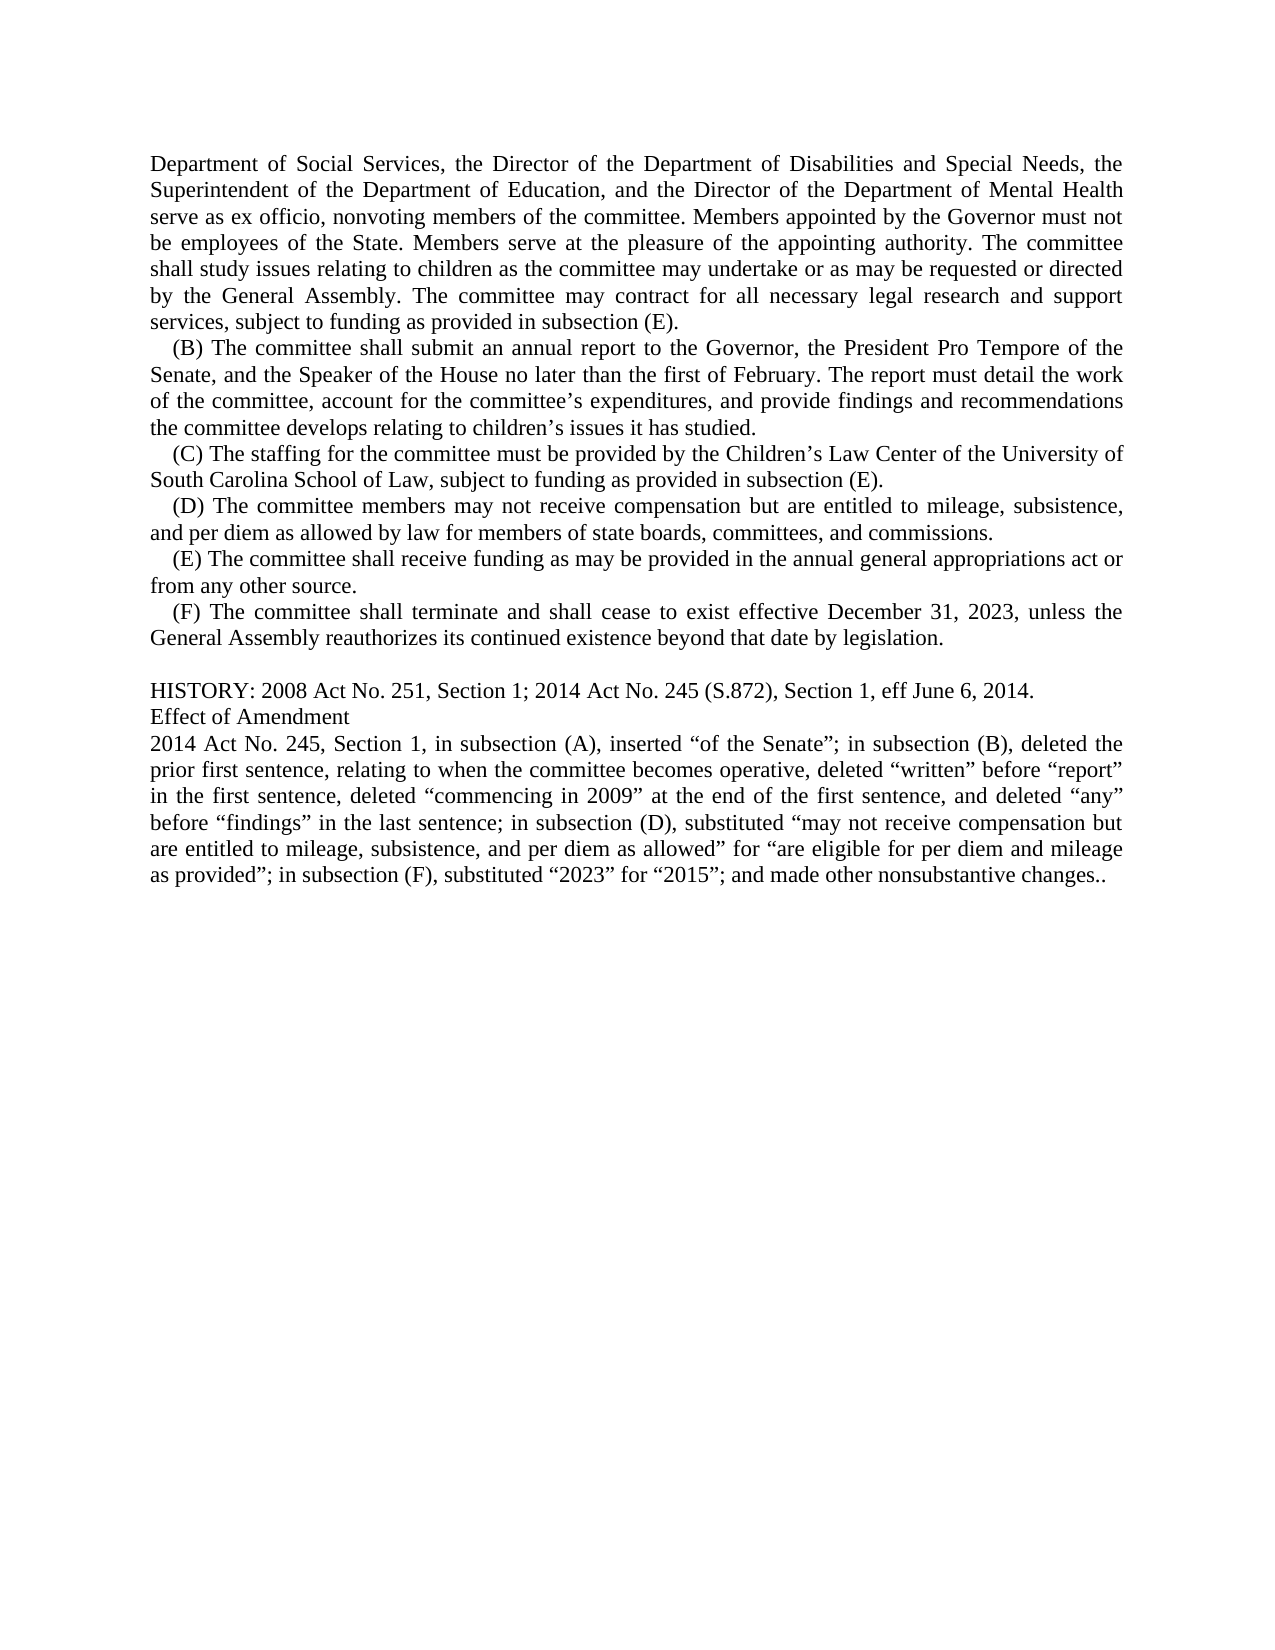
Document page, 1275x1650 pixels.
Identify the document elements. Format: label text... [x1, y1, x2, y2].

text (F) The committee shall terminate and shall cease to exist effective December 31, 2023, unless the General Assembly reauthorizes its continued existence beyond that date by legislation. [150, 598, 1125, 651]
text HISTORY: 2008 Act No. 251, Section 1; 2014 Act No. 245 (S.872), Section 1, eff June 6, 2014. [150, 677, 1125, 703]
text 2014 Act No. 245, Section 1, in subsection (A), inserted “of the Senate”; in subsection (B), deleted the prior first sentence, relating to when the committee becomes operative, deleted “written” before “report” in the first sentence, deleted “commencing in 2009” at the end of the first sentence, and deleted “any” before “findings” in the last sentence; in subsection (D), substituted “may not receive compensation but are entitled to mileage, subsistence, and per diem as allowed” for “are eligible for per diem and mileage as provided”; in subsection (F), substituted “2023” for “2015”; and made other nonsubstantive changes.. [150, 730, 1125, 888]
text (C) The staffing for the committee must be provided by the Children’s Law Center of the University of South Carolina School of Law, subject to funding as provided in subsection (E). [150, 440, 1125, 493]
text (D) The committee members may not receive compensation but are entitled to mileage, subsistence, and per diem as allowed by law for members of state boards, committees, and commissions. [150, 493, 1125, 545]
text (E) The committee shall receive funding as may be provided in the annual general appropriations act or from any other source. [150, 545, 1125, 598]
text (B) The committee shall submit an annual report to the Governor, the President Pro Tempore of the Senate, and the Speaker of the House no later than the first of February. The report must detail the work of the committee, account for the committee’s expenditures, and provide findings and recommendations the committee develops relating to children’s issues it has studied. [150, 334, 1125, 440]
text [150, 150, 1125, 334]
text Effect of Amendment [150, 703, 1125, 730]
